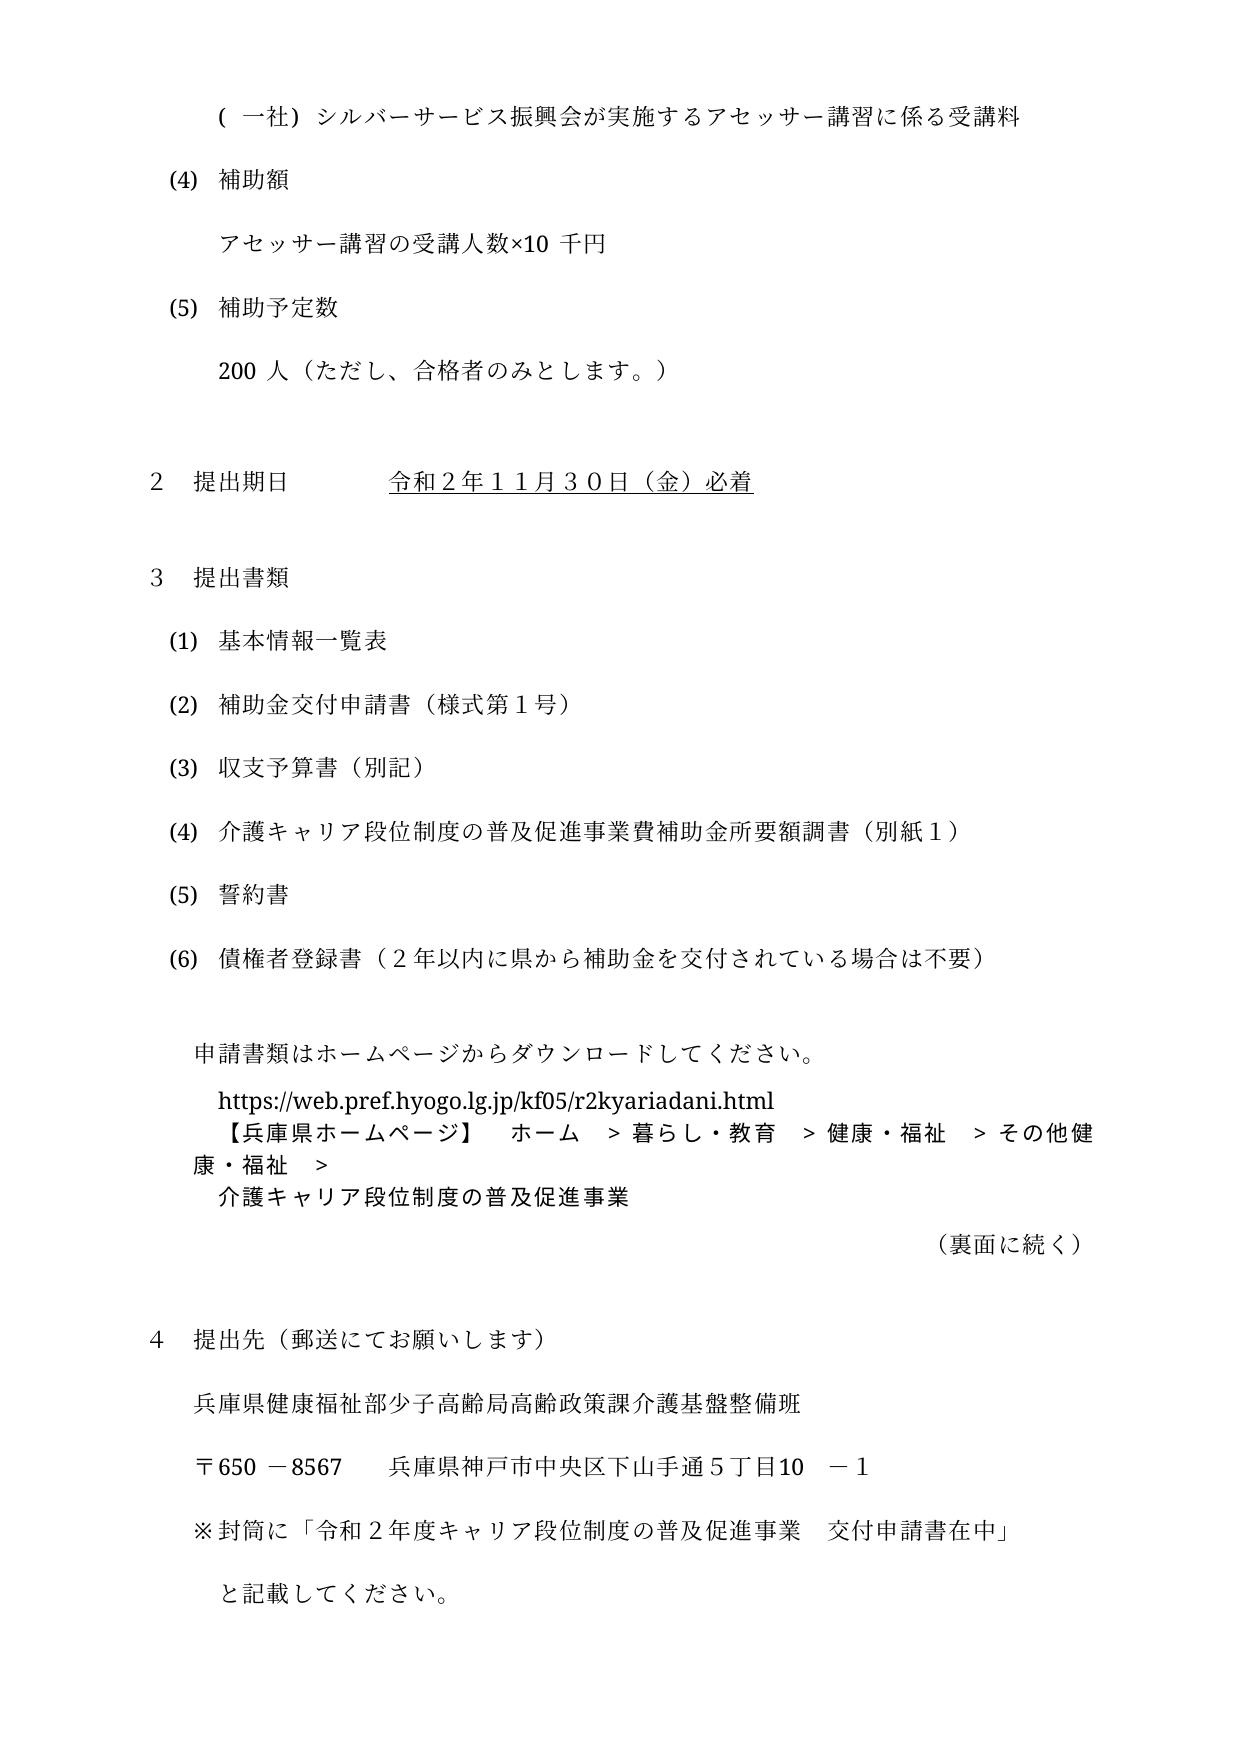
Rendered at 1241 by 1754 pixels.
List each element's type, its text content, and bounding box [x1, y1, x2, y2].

text (6) 債権者登録書（２年以内に県から補助金を交付されている場合は不要） [145, 926, 1095, 989]
text アセッサー講習の受講人数×10千円 [169, 211, 1095, 274]
text (2) 補助金交付申請書（様式第１号） [145, 671, 1095, 735]
text https://web.pref.hyogo.lg.jp/kf05/r2kyariadani.html [145, 1084, 1095, 1116]
text (3) 収支予算書（別記） [145, 735, 1095, 798]
text (4) 補助額 [169, 147, 1095, 211]
text (1) 基本情報一覧表 [145, 608, 1095, 671]
text 【兵庫県ホームページ】 ホーム > 暮らし・教育 > 健康・福祉 > その他健康・福祉 > [145, 1116, 1095, 1180]
text 申請書類はホームページからダウンロードしてください。 [145, 1021, 1095, 1084]
text ※封筒に「令和２年度キャリア段位制度の普及促進事業 交付申請書在中」 [193, 1497, 1095, 1561]
text (4) 介護キャリア段位制度の普及促進事業費補助金所要額調書（別紙１） [145, 798, 1095, 862]
text ２ 提出期日 令和２年１１月３０日（金）必着 [145, 449, 1095, 513]
text 兵庫県健康福祉部少子高齢局高齢政策課介護基盤整備班 [193, 1370, 1095, 1434]
text 〒650－8567 兵庫県神戸市中央区下山手通５丁目10－１ [193, 1434, 1095, 1497]
text と記載してください。 [218, 1561, 1095, 1624]
text (5) 補助予定数 [169, 274, 1095, 338]
text 200人（ただし、合格者のみとします。） [169, 338, 1095, 401]
text ３ 提出書類 [145, 544, 1095, 608]
text (一社)シルバーサービス振興会が実施するアセッサー講習に係る受講料 [169, 84, 1095, 147]
text （裏面に続く） [145, 1212, 1095, 1275]
text ４ 提出先（郵送にてお願いします） [145, 1307, 1095, 1370]
text 介護キャリア段位制度の普及促進事業 [193, 1180, 1095, 1212]
text (5) 誓約書 [145, 862, 1095, 926]
